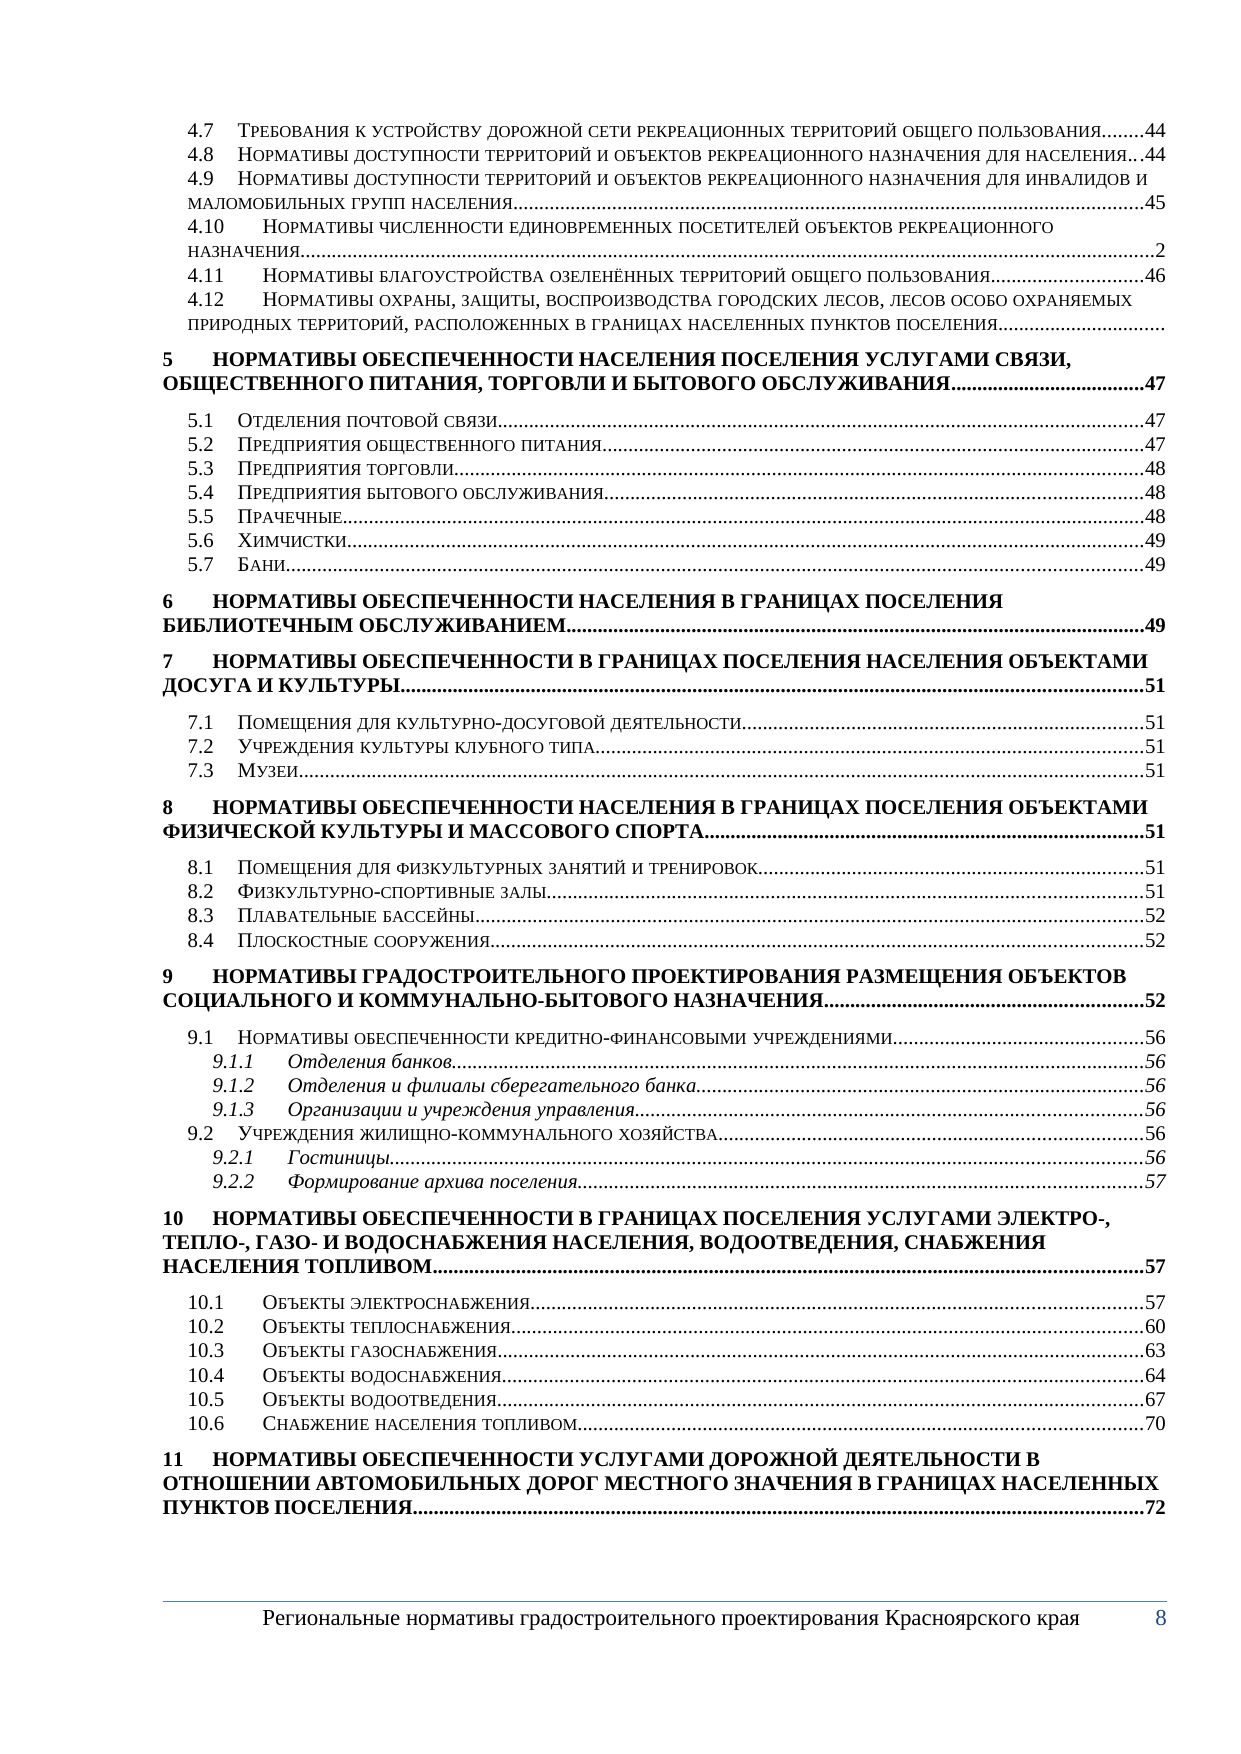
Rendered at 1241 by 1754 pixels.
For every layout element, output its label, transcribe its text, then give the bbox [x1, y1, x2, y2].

text 4.7 Требования к устройству дорожной сети рекреационных территорий общего пользования 44 [187, 118, 1167, 142]
text 5 Нормативы обеспеченности населения поселения услугами связи, общественного питания, торговли и бытового обслуживания 47 [162, 347, 1167, 395]
text 8.2 Физкультурно-спортивные залы 51 [187, 879, 1167, 903]
text 5.1 Отделения почтовой связи 47 [187, 408, 1167, 432]
text 10.4 Объекты водоснабжения 64 [187, 1362, 1167, 1387]
text 8.1 Помещения для физкультурных занятий и тренировок 51 [187, 855, 1167, 879]
text 9.2.2 Формирование архива поселения 57 [212, 1169, 1167, 1193]
text 4.12 Нормативы охраны, защиты, воспроизводства городских лесов, лесов особо охраняемых природных территорий, расположенных в границах населенных пунктов поселения. [187, 287, 1167, 335]
text 8.3 Плавательные бассейны 52 [187, 903, 1167, 927]
text 9.1.1 Отделения банков 56 [212, 1049, 1167, 1073]
text 10.6 Снабжение населения топливом 70 [187, 1411, 1167, 1435]
text 6 Нормативы обеспеченности населения в границах поселения библиотечным обслуживанием 49 [162, 589, 1167, 637]
text 4.8 Нормативы доступности территорий и объектов рекреационного назначения для населения. 44 [187, 142, 1167, 166]
text 9.2 Учреждения жилищно-коммунального хозяйства 56 [187, 1121, 1167, 1145]
text 4.11 Нормативы благоустройства озеленённых территорий общего пользования. 46 [187, 262, 1167, 287]
text 5.3 Предприятия торговли 48 [187, 456, 1167, 480]
text 4.10 Нормативы численности единовременных посетителей объектов рекреационного назначения 2 [187, 214, 1167, 262]
text 5.5 Прачечные 48 [187, 504, 1167, 528]
text 9.1 Нормативы обеспеченности кредитно-финансовыми учреждениями 56 [187, 1025, 1167, 1049]
text 10 Нормативы обеспеченности в границах поселения услугами электро-, тепло-, газо- и водоснабжения населения, водоотведения, снабжения населения топливом 57 [162, 1206, 1167, 1278]
text 11 Нормативы обеспеченности услугами дорожной деятельности в отношении автомобильных дорог местного значения в границах населенных пунктов поселения 72 [162, 1447, 1167, 1519]
text 4.9 Нормативы доступности территорий и объектов рекреационного назначения для инвалидов и маломобильных групп населения. 45 [187, 166, 1167, 214]
text 8.4 Плоскостные сооружения 52 [187, 927, 1167, 952]
text 10.5 Объекты водоотведения 67 [187, 1387, 1167, 1411]
text 9.1.3 Организации и учреждения управления 56 [212, 1097, 1167, 1121]
text 5.6 Химчистки 49 [187, 528, 1167, 552]
text 5.4 Предприятия бытового обслуживания 48 [187, 480, 1167, 504]
text 5.2 Предприятия общественного питания 47 [187, 432, 1167, 456]
text 7.2 Учреждения культуры клубного типа 51 [187, 734, 1167, 758]
text 8 Нормативы обеспеченности населения в границах поселения объектами физической культуры и массового спорта 51 [162, 795, 1167, 843]
text 10.1 Объекты электроснабжения 57 [187, 1290, 1167, 1314]
text 7.1 Помещения для культурно-досуговой деятельности 51 [187, 710, 1167, 734]
text 7 Нормативы обеспеченности в границах поселения населения объектами досуга и культуры 51 [162, 649, 1167, 697]
text 9.2.1 Гостиницы 56 [212, 1145, 1167, 1169]
text 5.7 Бани 49 [187, 552, 1167, 576]
text 10.3 Объекты газоснабжения 63 [187, 1338, 1167, 1362]
text 7.3 Музеи 51 [187, 758, 1167, 782]
text 9 Нормативы градостроительного проектирования размещения объектов социального и коммунально-бытового назначения 52 [162, 964, 1167, 1012]
text 10.2 Объекты теплоснабжения 60 [187, 1314, 1167, 1338]
text 9.1.2 Отделения и филиалы сберегательного банка 56 [212, 1073, 1167, 1097]
